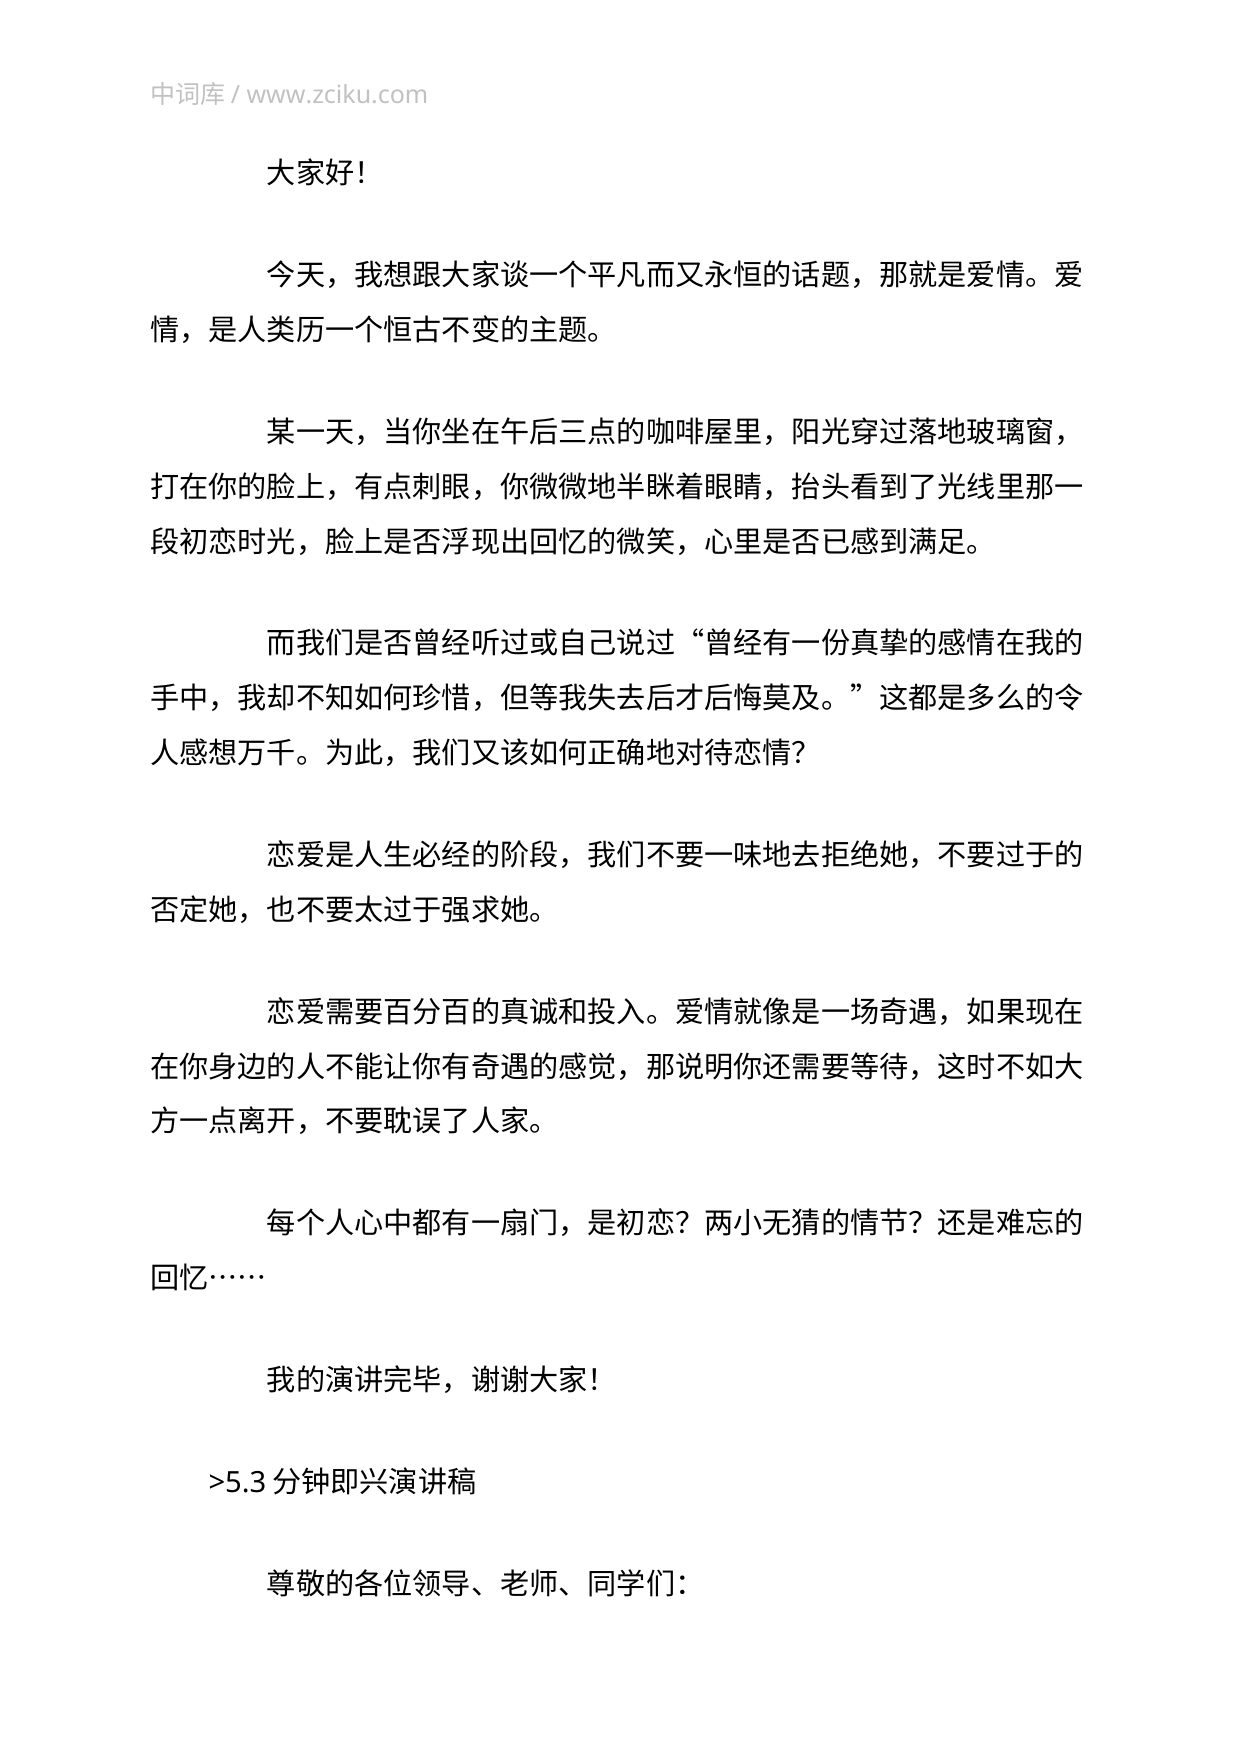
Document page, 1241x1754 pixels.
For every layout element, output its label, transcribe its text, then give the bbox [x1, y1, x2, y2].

text >5.3分钟即兴演讲稿 [150, 1458, 1090, 1501]
text 尊敬的各位领导、老师、同学们： [150, 1560, 1090, 1602]
text 恋爱需要百分百的真诚和投入。爱情就像是一场奇遇，如果现在在你身边的人不能让你有奇遇的感觉，那说明你还需要等待，这时不如大方一点离开，不要耽误了人家。 [150, 988, 1090, 1140]
text 今天，我想跟大家谈一个平凡而又永恒的话题，那就是爱情。爱情，是人类历一个恒古不变的主题。 [150, 252, 1090, 349]
text 大家好！ [150, 150, 1090, 192]
text 恋爱是人生必经的阶段，我们不要一味地去拒绝她，不要过于的否定她，也不要太过于强求她。 [150, 832, 1090, 929]
text 我的演讲完毕，谢谢大家！ [150, 1356, 1090, 1399]
text 而我们是否曾经听过或自己说过“曾经有一份真挚的感情在我的手中，我却不知如何珍惜，但等我失去后才后悔莫及。”这都是多么的令人感想万千。为此，我们又该如何正确地对待恋情？ [150, 620, 1090, 772]
text 每个人心中都有一扇门，是初恋？两小无猜的情节？还是难忘的回忆…… [150, 1200, 1090, 1297]
text 某一天，当你坐在午后三点的咖啡屋里，阳光穿过落地玻璃窗，打在你的脸上，有点刺眼，你微微地半眯着眼睛，抬头看到了光线里那一段初恋时光，脸上是否浮现出回忆的微笑，心里是否已感到满足。 [150, 408, 1090, 561]
